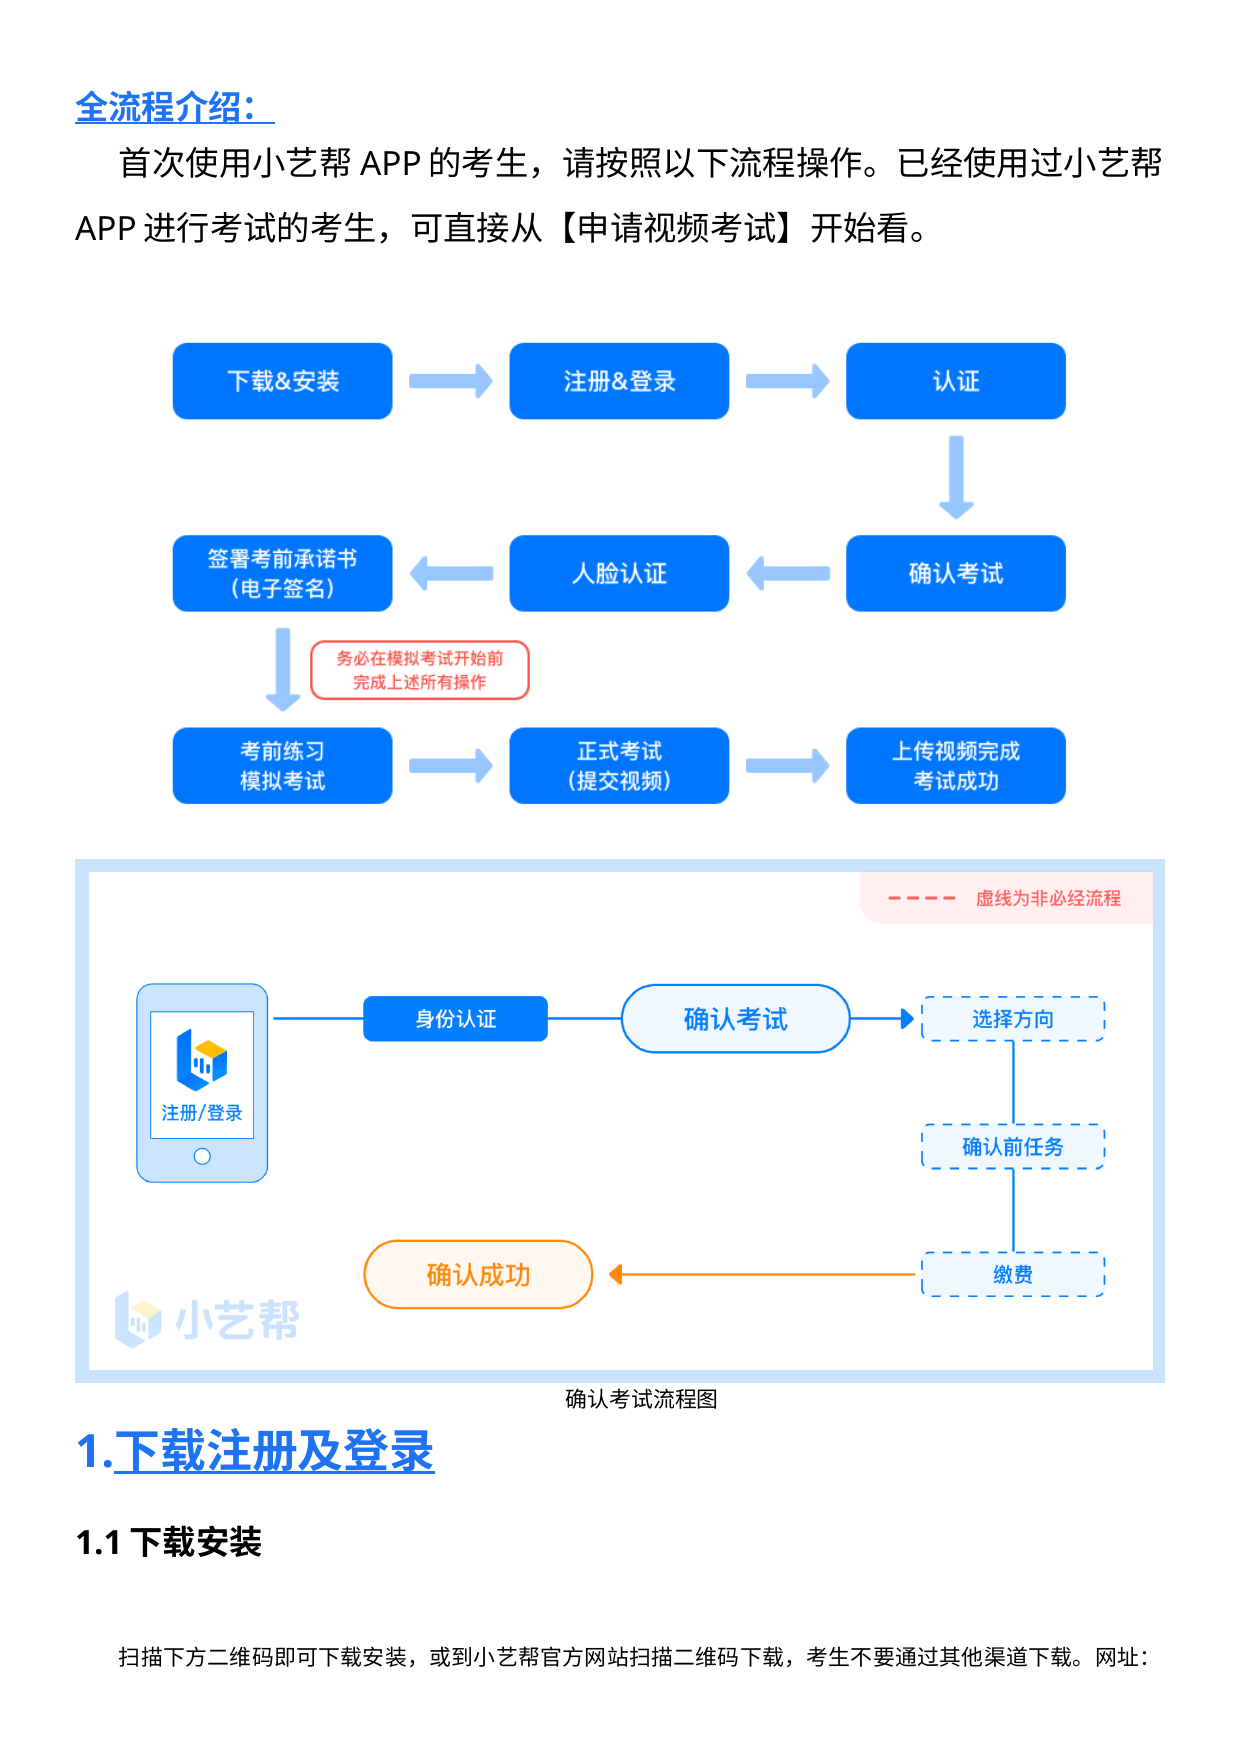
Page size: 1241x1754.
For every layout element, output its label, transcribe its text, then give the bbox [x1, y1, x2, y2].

subtitle 全流程介绍： [75, 81, 1165, 129]
text 首次使用小艺帮APP的考生，请按照以下流程操作。已经使用过小艺帮APP进行考试的考生，可直接从【申请视频考试】开始看。 [75, 129, 1165, 259]
picture [75, 288, 1166, 1383]
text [75, 1635, 1165, 1673]
subtitle 1.1下载安装 [75, 1508, 1165, 1573]
text 确认考试流程图 [75, 1383, 1165, 1414]
subtitle 下载注册及登录 [75, 1414, 1165, 1481]
